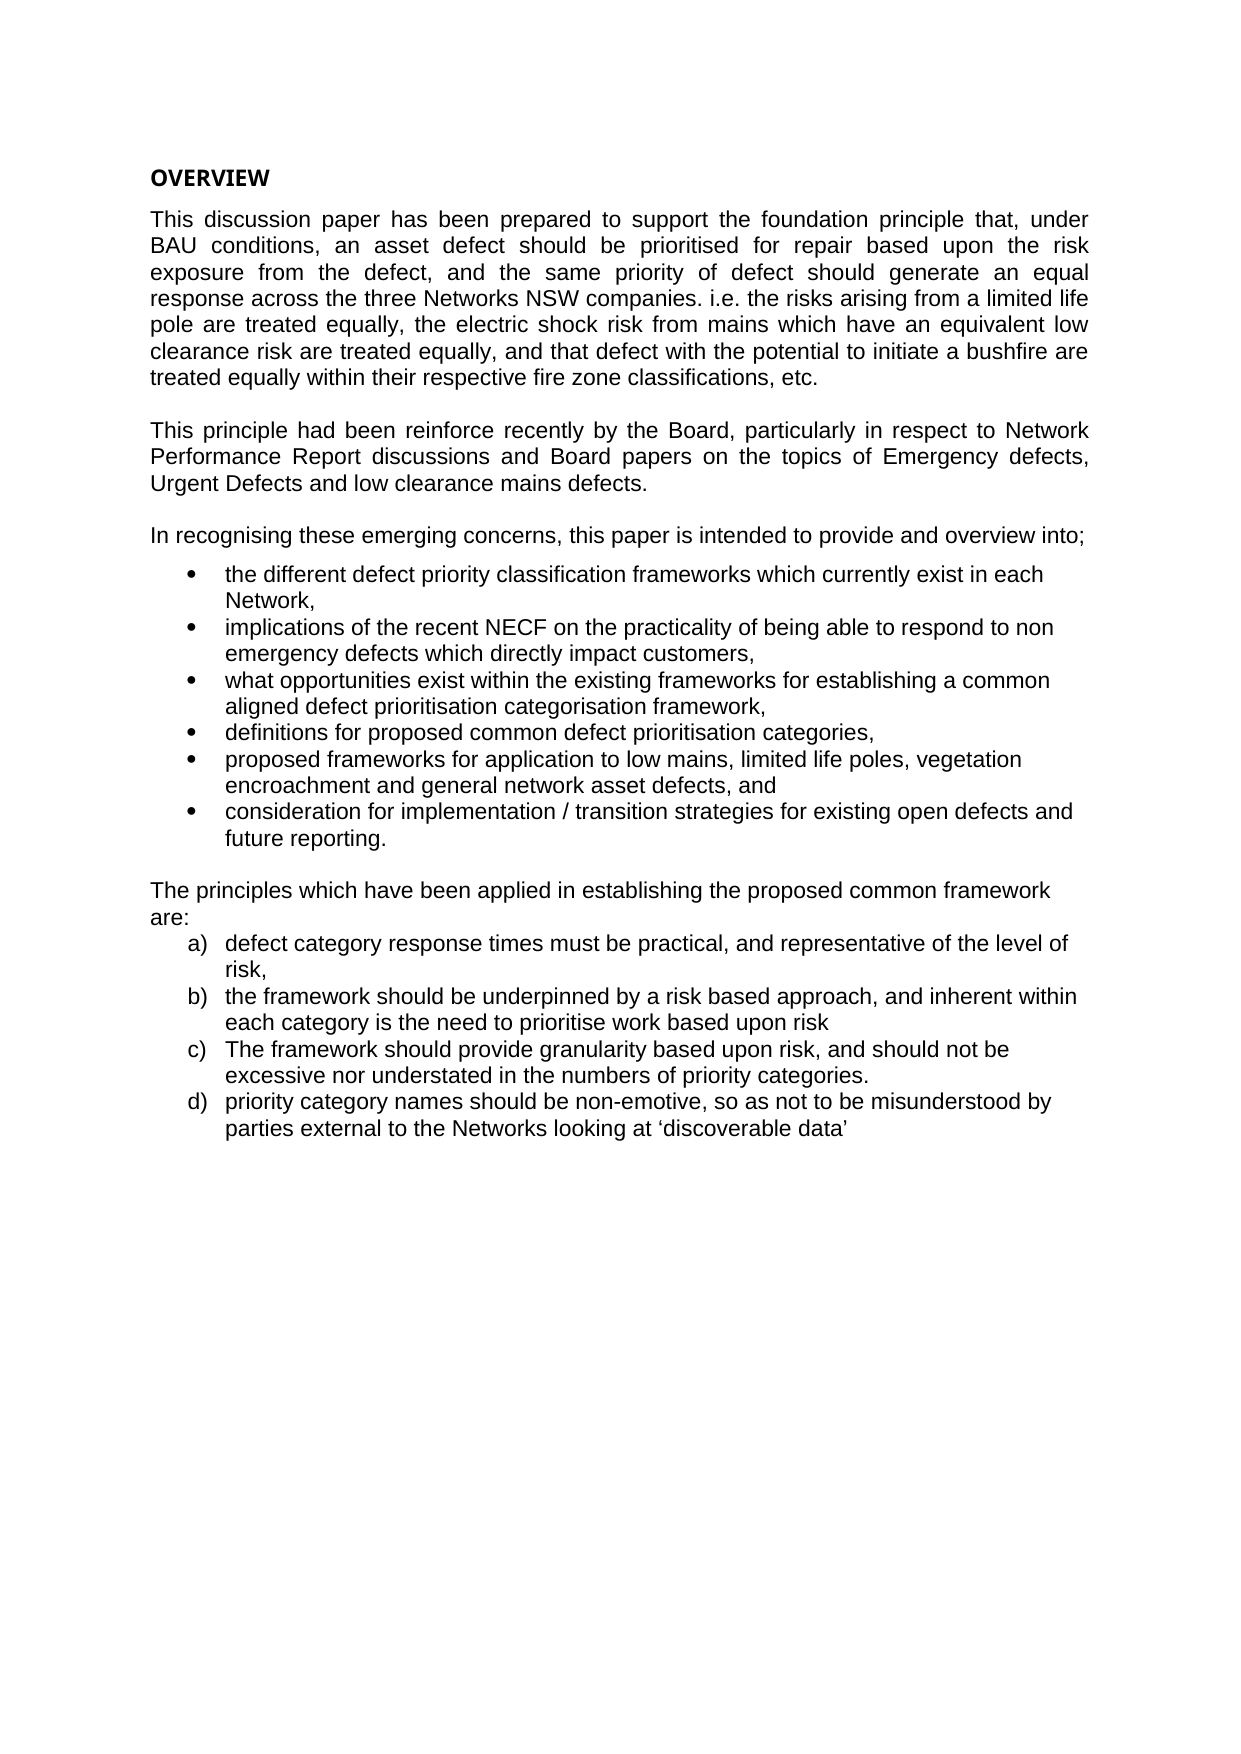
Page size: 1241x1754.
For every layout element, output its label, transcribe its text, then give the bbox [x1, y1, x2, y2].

subtitle Overview [150, 162, 1090, 193]
text In recognising these emerging concerns, this paper is intended to provide and overview into; [150, 522, 1090, 549]
list defect category response times must be practical, and representative of the level of risk, [187, 930, 1090, 983]
list priority category names should be non-emotive, so as not to be misunderstood by parties external to the Networks looking at ‘discoverable data’ [187, 1088, 1090, 1141]
list consideration for implementation / transition strategies for existing open defects and future reporting. [187, 798, 1090, 851]
text The principles which have been applied in establishing the proposed common framework are: [150, 877, 1090, 930]
list definitions for proposed common defect prioritisation categories, [187, 719, 1090, 746]
text This principle had been reinforce recently by the Board, particularly in respect to Network Performance Report discussions and Board papers on the topics of Emergency defects, Urgent Defects and low clearance mains defects. [150, 417, 1090, 496]
list what opportunities exist within the existing frameworks for establishing a common aligned defect prioritisation categorisation framework, [187, 667, 1090, 719]
list the different defect priority classification frameworks which currently exist in each Network, [187, 561, 1090, 614]
list The framework should provide granularity based upon risk, and should not be excessive nor understated in the numbers of priority categories. [187, 1036, 1090, 1088]
list implications of the recent NECF on the practicality of being able to respond to non emergency defects which directly impact customers, [187, 614, 1090, 667]
list proposed frameworks for application to low mains, limited life poles, vegetation encroachment and general network asset defects, and [187, 746, 1090, 798]
list the framework should be underpinned by a risk based approach, and inherent within each category is the need to prioritise work based upon risk [187, 983, 1090, 1036]
text This discussion paper has been prepared to support the foundation principle that, under BAU conditions, an asset defect should be prioritised for repair based upon the risk exposure from the defect, and the same priority of defect should generate an equal response across the three Networks NSW companies. i.e. the risks arising from a limited life pole are treated equally, the electric shock risk from mains which have an equivalent low clearance risk are treated equally, and that defect with the potential to initiate a bushfire are treated equally within their respective fire zone classifications, etc. [150, 206, 1090, 391]
